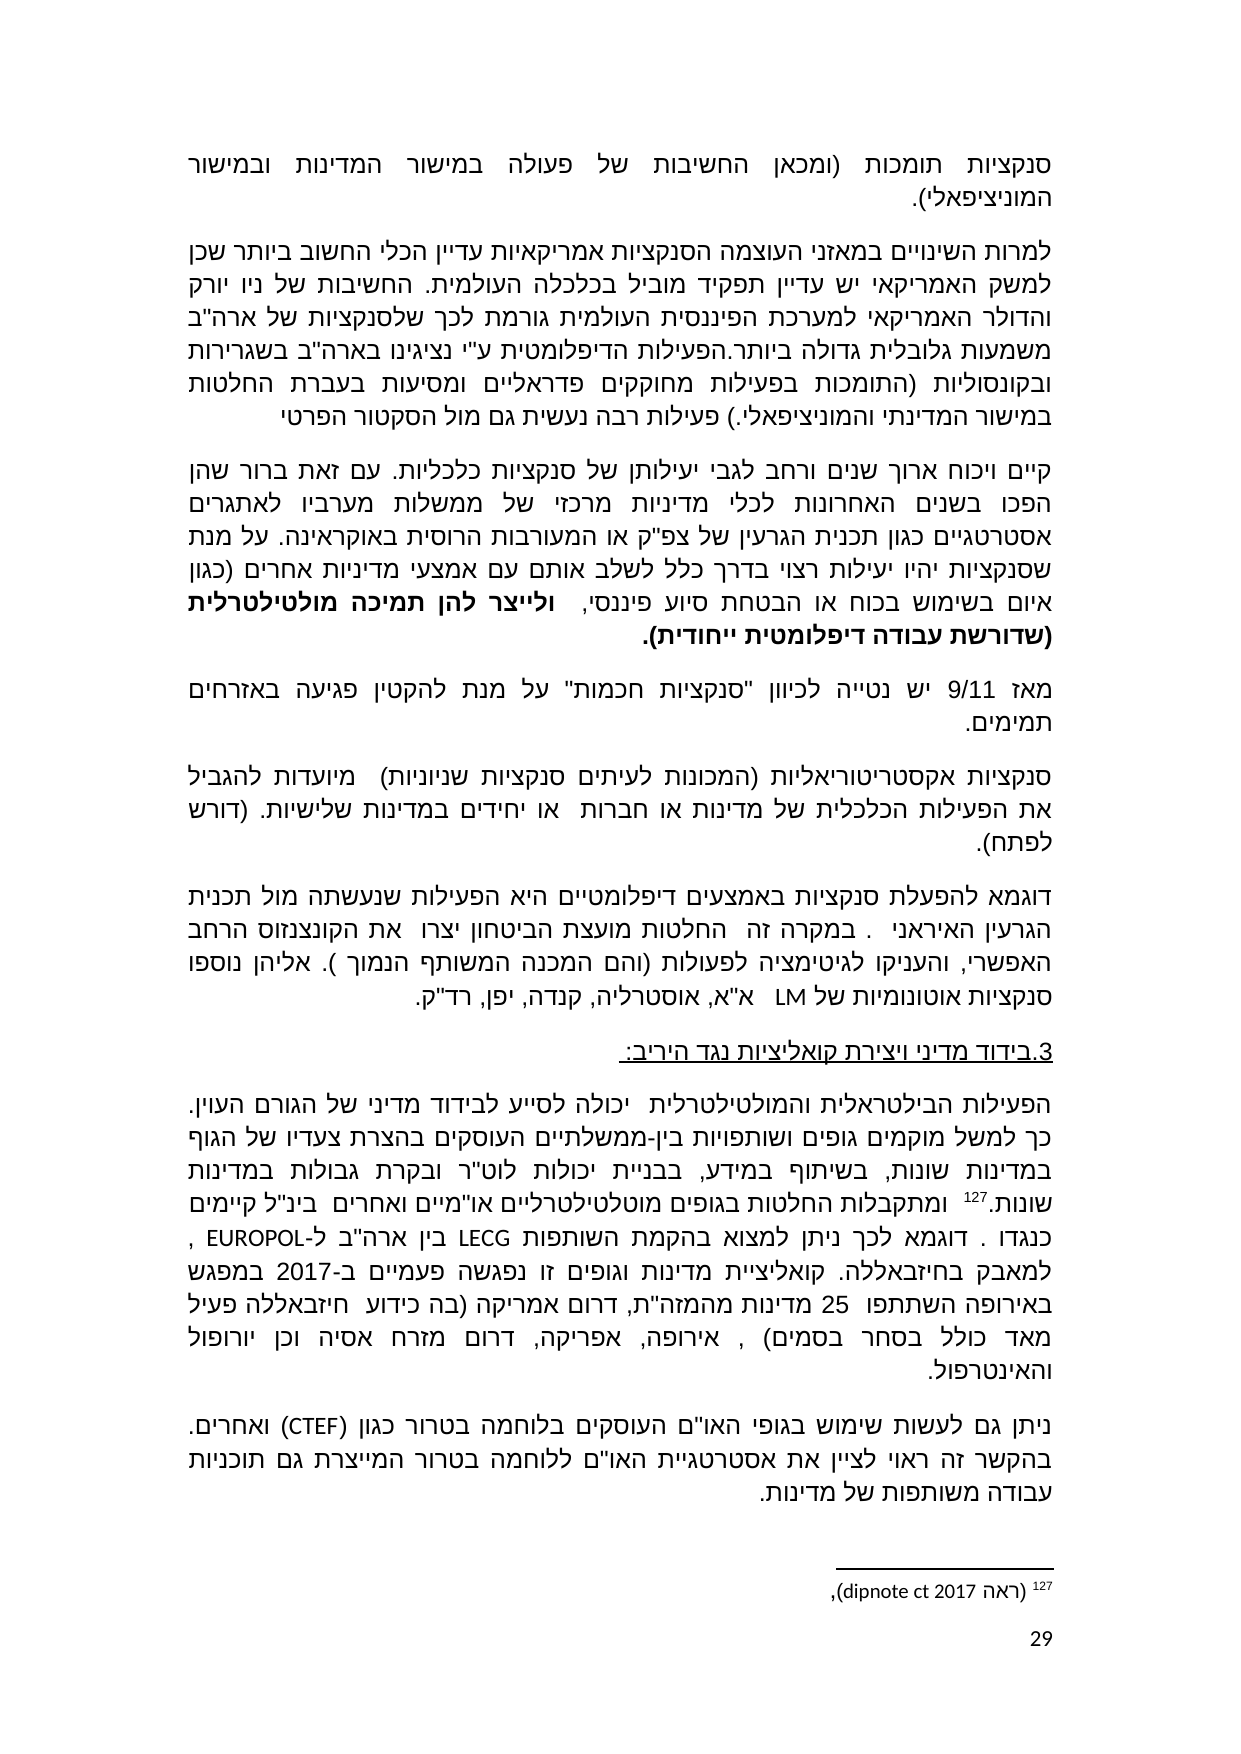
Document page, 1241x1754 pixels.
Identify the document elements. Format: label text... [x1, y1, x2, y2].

text ניתן גם לעשות שימוש בגופי האו"ם העוסקים בלוחמה בטרור כגון (CTEF) ואחרים. בהקשר זה ראוי לציין את אסטרטגיית האו"ם ללוחמה בטרור המייצרת גם תוכניות עבודה משותפות של מדינות. [187, 1410, 1053, 1507]
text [187, 150, 1053, 212]
text סנקציות אקסטריטוריאליות (המכונות לעיתים סנקציות שניוניות) מיועדות להגביל את הפעילות הכלכלית של מדינות או חברות או יחידים במדינות שלישיות. (דורש לפתח). [187, 762, 1053, 856]
text הפעילות הבילטראלית והמולטילטרלית יכולה לסייע לבידוד מדיני של הגורם העוין. כך למשל מוקמים גופים ושותפויות בין-ממשלתיים העוסקים בהצרת צעדיו של הגוף במדינות שונות, בשיתוף במידע, בבניית יכולות לוט"ר ובקרת גבולות במדינות שונות. ומתקבלות החלטות בגופים מוטלטילטרליים או"מיים ואחרים בינ"ל קיימים כנגדו . דוגמא לכך ניתן למצוא בהקמת השותפות LECG בין ארה"ב ל-EUROPOL , למאבק בחיזבאללה. קואליציית מדינות וגופים זו נפגשה פעמיים ב-2017 במפגש באירופה השתתפו 25 מדינות מהמזה"ת, דרום אמריקה (בה כידוע חיזבאללה פעיל מאד כולל בסחר בסמים) , אירופה, אפריקה, דרום מזרח אסיה וכן יורופול והאינטרפול. [187, 1090, 1053, 1385]
text דוגמא להפעלת סנקציות באמצעים דיפלומטיים היא הפעילות שנעשתה מול תכנית הגרעין האיראני . במקרה זה החלטות מועצת הביטחון יצרו את הקונצנזוס הרחב האפשרי, והעניקו לגיטימציה לפעולות (והם המכנה המשותף הנמוך ). אליהן נוספו סנקציות אוטונומיות של LM א"א, אוסטרליה, קנדה, יפן, רד"ק. [187, 882, 1053, 1011]
text למרות השינויים במאזני העוצמה הסנקציות אמריקאיות עדיין הכלי החשוב ביותר שכן למשק האמריקאי יש עדיין תפקיד מוביל בכלכלה העולמית. החשיבות של ניו יורק והדולר האמריקאי למערכת הפיננסית העולמית גורמת לכך שלסנקציות של ארה"ב משמעות גלובלית גדולה ביותר.הפעילות הדיפלומטית ע"י נציגינו בארה"ב בשגרירות ובקונסוליות (התומכות בפעילות מחוקקים פדראליים ומסיעות בעברת החלטות במישור המדינתי והמוניציפאלי.) פעילות רבה נעשית גם מול הסקטור הפרטי [187, 237, 1053, 431]
text מאז 9/11 יש נטייה לכיוון "סנקציות חכמות" על מנת להקטין פגיעה באזרחים תמימים. [187, 675, 1053, 737]
text 3.בידוד מדיני ויצירת קואליציות נגד היריב: [187, 1036, 1053, 1065]
text קיים ויכוח ארוך שנים ורחב לגבי יעילותן של סנקציות כלכליות. עם זאת ברור שהן הפכו בשנים האחרונות לכלי מדיניות מרכזי של ממשלות מערביו לאתגרים אסטרטגיים כגון תכנית הגרעין של צפ"ק או המעורבות הרוסית באוקראינה. על מנת שסנקציות יהיו יעילות רצוי בדרך כלל לשלב אותם עם אמצעי מדיניות אחרים (כגון איום בשימוש בכוח או הבטחת סיוע פיננסי, ולייצר להן תמיכה מולטילטרלית (שדורשת עבודה דיפלומטית ייחודית). [187, 456, 1053, 650]
